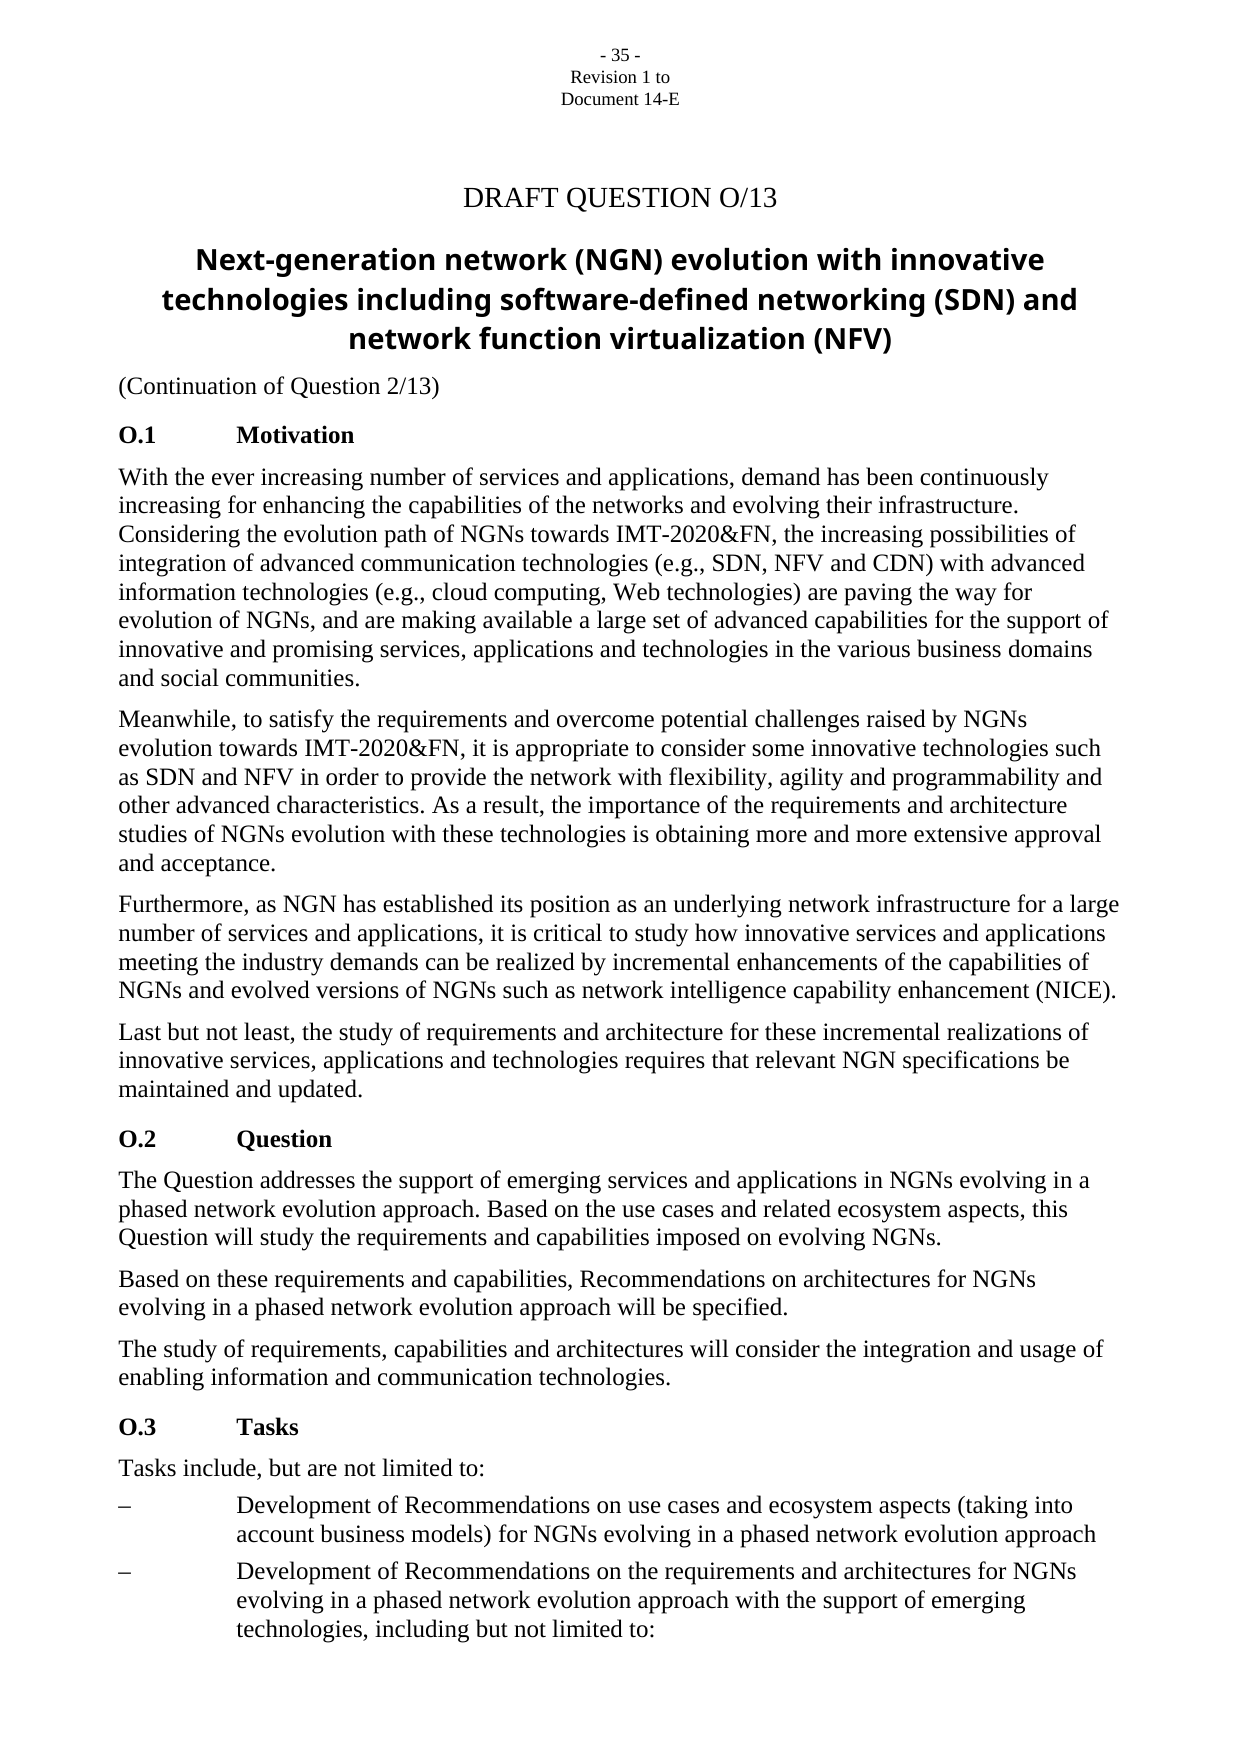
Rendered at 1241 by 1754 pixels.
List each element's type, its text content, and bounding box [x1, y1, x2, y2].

text With the ever increasing number of services and applications, demand has been continuously increasing for enhancing the capabilities of the networks and evolving their infrastructure. Considering the evolution path of NGNs towards IMT-2020&FN, the increasing possibilities of integration of advanced communication technologies (e.g., SDN, NFV and CDN) with advanced information technologies (e.g., cloud computing, Web technologies) are paving the way for evolution of NGNs, and are making available a large set of advanced capabilities for the support of innovative and promising services, applications and technologies in the various business domains and social communities. [118, 462, 1122, 692]
text Based on these requirements and capabilities, Recommendations on architectures for NGNs evolving in a phased network evolution approach will be specified. [118, 1264, 1122, 1321]
text Furthermore, as NGN has established its position as an underlying network infrastructure for a large number of services and applications, it is critical to study how innovative services and applications meeting the industry demands can be realized by incremental enhancements of the capabilities of NGNs and evolved versions of NGNs such as network intelligence capability enhancement (NICE). [118, 889, 1122, 1004]
text Last but not least, the study of requirements and architecture for these incremental realizations of innovative services, applications and technologies requires that relevant NGN specifications be maintained and updated. [118, 1017, 1122, 1103]
subtitle O.2 Question [118, 1124, 1122, 1152]
title Next-generation network (NGN) evolution with innovative technologies including software-defined networking (SDN) and network function virtualization (NFV) [118, 239, 1122, 358]
text – Development of Recommendations on the requirements and architectures for NGNs evolving in a phased network evolution approach with the support of emerging technologies, including but not limited to: [118, 1556, 1122, 1642]
text The study of requirements, capabilities and architectures will consider the integration and usage of enabling information and communication technologies. [118, 1334, 1122, 1391]
subtitle O.1 Motivation [118, 420, 1122, 449]
text – Development of Recommendations on use cases and ecosystem aspects (taking into account business models) for NGNs evolving in a phased network evolution approach [118, 1490, 1122, 1548]
text The Question addresses the support of emerging services and applications in NGNs evolving in a phased network evolution approach. Based on the use cases and related ecosystem aspects, this Question will study the requirements and capabilities imposed on evolving NGNs. [118, 1165, 1122, 1251]
text Tasks include, but are not limited to: [118, 1453, 1122, 1482]
text DRAFT QUESTION O/13 [118, 181, 1122, 214]
subtitle O.3 Tasks [118, 1412, 1122, 1441]
text Meanwhile, to satisfy the requirements and overcome potential challenges raised by NGNs evolution towards IMT-2020&FN, it is appropriate to consider some innovative technologies such as SDN and NFV in order to provide the network with flexibility, agility and programmability and other advanced characteristics. As a result, the importance of the requirements and architecture studies of NGNs evolution with these technologies is obtaining more and more extensive approval and acceptance. [118, 704, 1122, 877]
text (Continuation of Question 2/13) [118, 371, 1122, 399]
